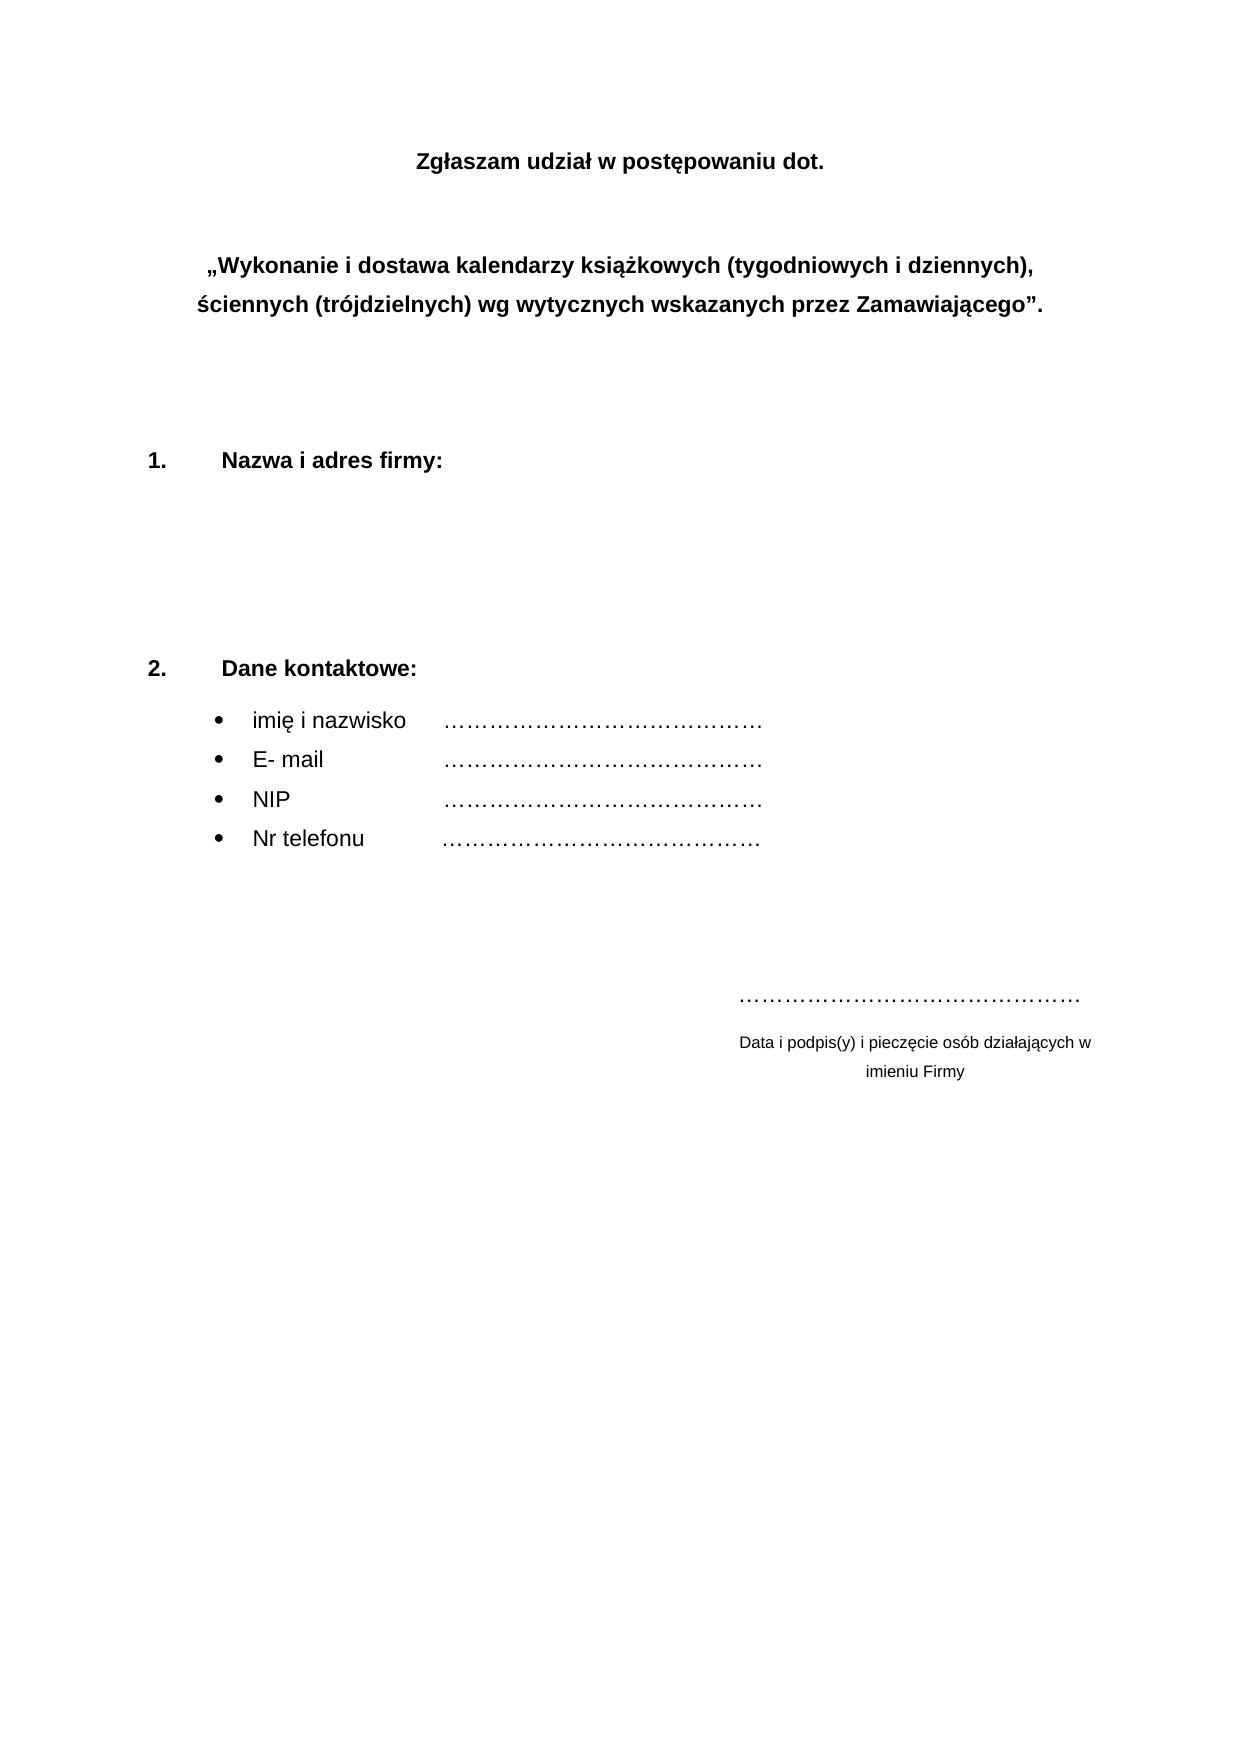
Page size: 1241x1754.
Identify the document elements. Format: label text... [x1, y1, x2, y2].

list E- mail …………………………………… [215, 746, 1093, 773]
text Data i podpis(y) i pieczęcie osób działających w imieniu Firmy [738, 1033, 1093, 1081]
list NIP …………………………………… [215, 786, 1093, 812]
list imię i nazwisko …………………………………… [215, 707, 1093, 733]
list Nr telefonu …………………………………… [215, 825, 1093, 852]
text Zgłaszam udział w postępowaniu dot. [148, 148, 1093, 174]
text ……………………………………… [148, 981, 1093, 1008]
text „Wykonanie i dostawa kalendarzy książkowych (tygodniowych i dziennych), ściennych (trójdzielnych) wg wytycznych wskazanych przez Zamawiającego”. [148, 252, 1093, 317]
text 2. Dane kontaktowe: [148, 655, 1093, 681]
text 1. Nazwa i adres firmy: [148, 447, 1093, 473]
